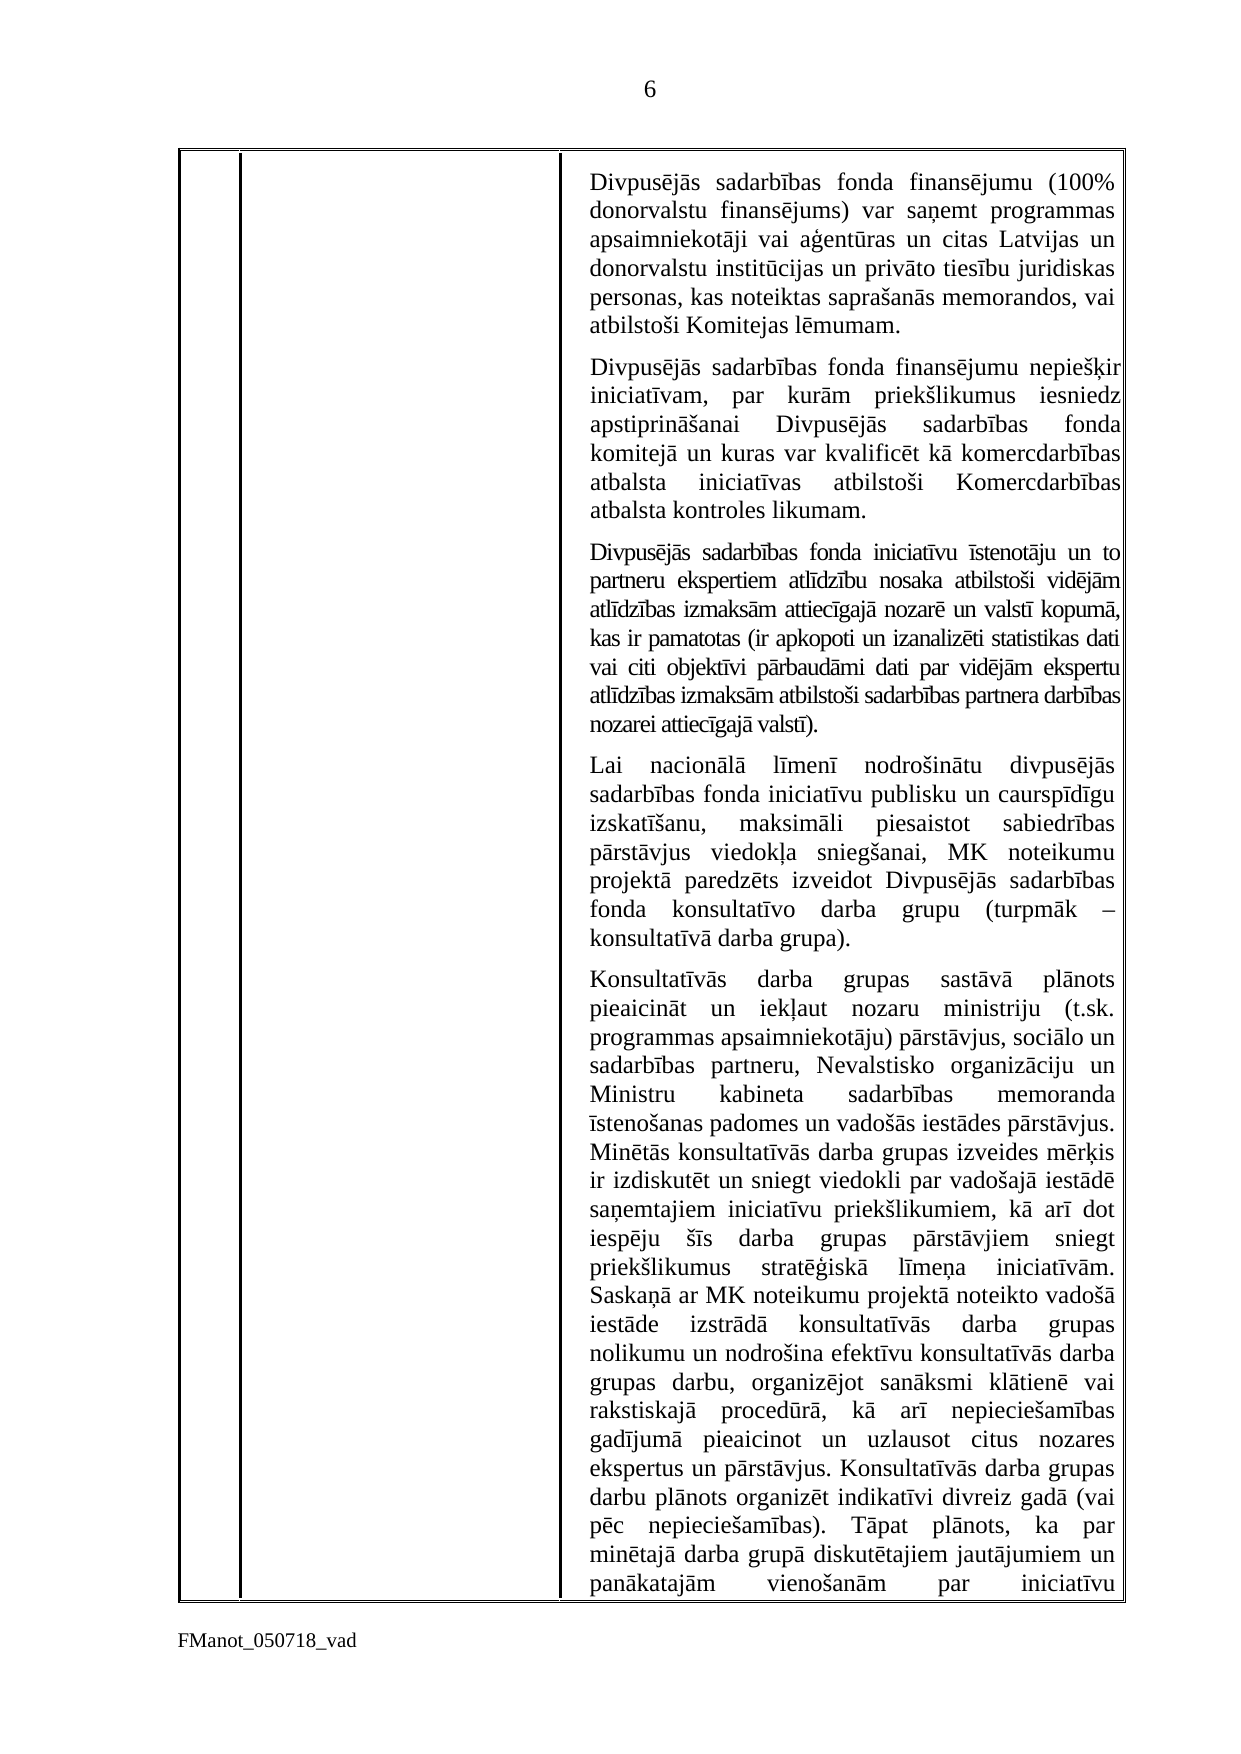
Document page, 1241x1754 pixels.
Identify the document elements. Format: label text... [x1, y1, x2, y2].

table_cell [560, 151, 1123, 1600]
table_cell 2. [180, 149, 240, 1600]
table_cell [240, 149, 560, 1600]
